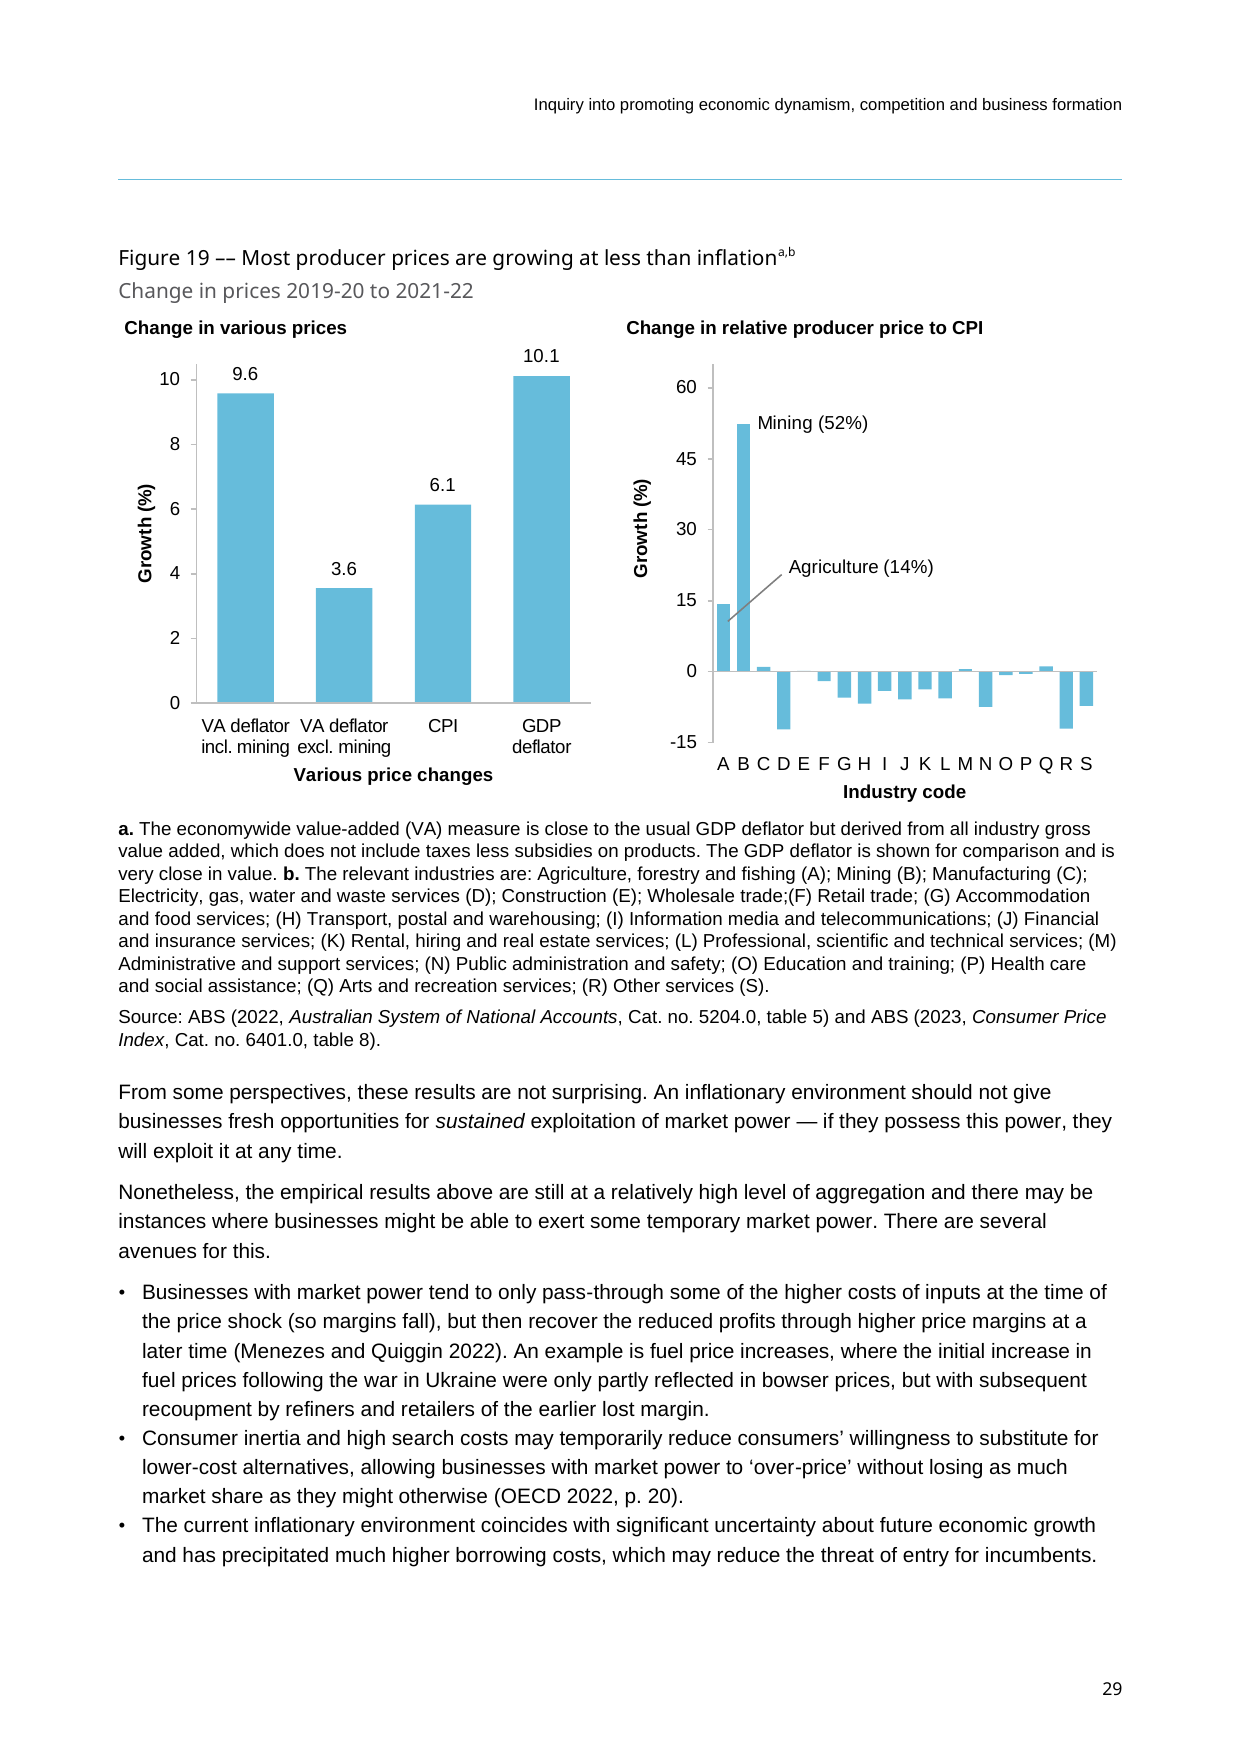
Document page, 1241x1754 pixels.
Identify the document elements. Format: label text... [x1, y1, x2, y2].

text Source: ABS (2022, Australian System of National Accounts, Cat. no. 5204.0, table 5) and ABS (2023, Consumer Price Index, Cat. no. 6401.0, table 8). [118, 1005, 1122, 1050]
list The current inflationary environment coincides with significant uncertainty about future economic growth and has precipitated much higher borrowing costs, which may reduce the threat of entry for incumbents. [118, 1508, 1122, 1567]
table_cell [118, 340, 620, 808]
subtitle Change in prices 2019-20 to 2021-22 [118, 276, 1122, 305]
list Businesses with market power tend to only pass-through some of the higher costs of inputs at the time of the price shock (so margins fall), but then recover the reduced profits through higher price margins at a later time (Menezes and Quiggin 2022). An example is fuel price increases, where the initial increase in fuel prices following the war in Ukraine were only partly reflected in bowser prices, but with subsequent recoupment by refiners and retailers of the earlier lost margin. [118, 1275, 1122, 1421]
table_header Change in various prices [118, 309, 620, 340]
text From some perspectives, these results are not surprising. An inflationary environment should not give businesses fresh opportunities for sustained exploitation of market power — if they possess this power, they will exploit it at any time. [118, 1075, 1122, 1162]
text a. The economywide value-added (VA) measure is close to the usual GDP deflator but derived from all industry gross value added, which does not include taxes less subsidies on products. The GDP deflator is shown for comparison and is very close in value. b. The relevant industries are: Agriculture, forestry and fishing (A); Mining (B); Manufacturing (C); Electricity, gas, water and waste services (D); Construction (E); Wholesale trade;(F) Retail trade; (G) Accommodation and food services; (H) Transport, postal and warehousing; (I) Information media and telecommunications; (J) Financial and insurance services; (K) Rental, hiring and real estate services; (L) Professional, scientific and technical services; (M) Administrative and support services; (N) Public administration and safety; (O) Education and training; (P) Health care and social assistance; (Q) Arts and recreation services; (R) Other services (S). [118, 817, 1122, 997]
list Consumer inertia and high search costs may temporarily reduce consumers’ willingness to substitute for lower-cost alternatives, allowing businesses with market power to ‘over-price’ without losing as much market share as they might otherwise (OECD 2022, p. 20). [118, 1421, 1122, 1508]
subtitle Figure 19 –– Most producer prices are growing at less than inflationa,b [118, 242, 1122, 272]
table_header Change in relative producer price to CPI [620, 309, 1122, 340]
table_cell [620, 340, 1122, 808]
text Nonetheless, the empirical results above are still at a relatively high level of aggregation and there may be instances where businesses might be able to exert some temporary market power. There are several avenues for this. [118, 1175, 1122, 1262]
